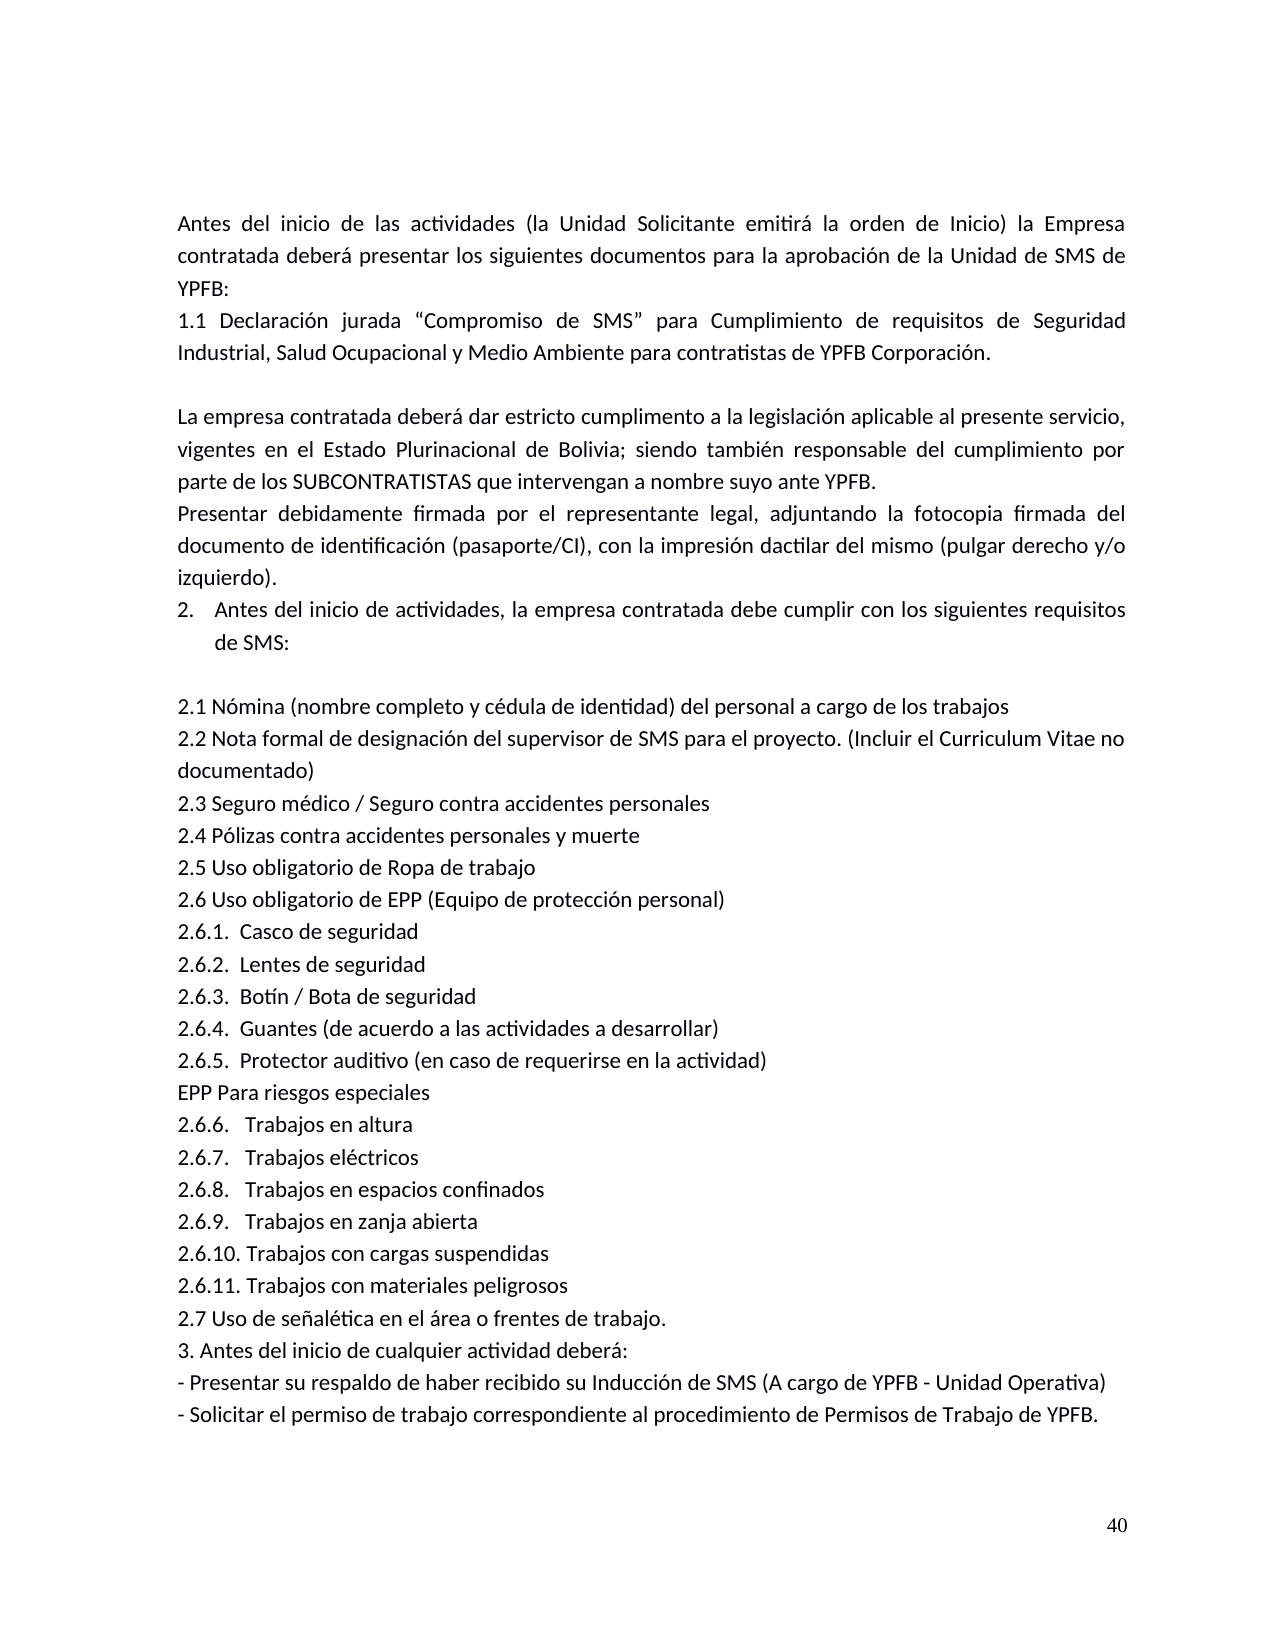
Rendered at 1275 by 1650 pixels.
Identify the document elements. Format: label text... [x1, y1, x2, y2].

text Presentar debidamente firmada por el representante legal, adjuntando la fotocopia firmada del documento de identificación (pasaporte/CI), con la impresión dactilar del mismo (pulgar derecho y/o izquierdo). [177, 499, 1127, 591]
text 2.6.2. Lentes de seguridad [177, 950, 1127, 978]
text 2.2 Nota formal de designación del supervisor de SMS para el proyecto. (Incluir el Curriculum Vitae no documentado) [177, 724, 1127, 784]
text La empresa contratada deberá dar estricto cumplimento a la legislación aplicable al presente servicio, vigentes en el Estado Plurinacional de Bolivia; siendo también responsable del cumplimiento por parte de los SUBCONTRATISTAS que intervengan a nombre suyo ante YPFB. [177, 402, 1127, 495]
text 2.6.1. Casco de seguridad [177, 917, 1127, 946]
text 2.6.6. Trabajos en altura [177, 1111, 1127, 1139]
text 2.4 Pólizas contra accidentes personales y muerte [177, 821, 1127, 849]
text 2.6.7. Trabajos eléctricos [177, 1143, 1127, 1171]
text 2.6.10. Trabajos con cargas suspendidas [177, 1239, 1127, 1267]
text Antes del inicio de las actividades (la Unidad Solicitante emitirá la orden de Inicio) la Empresa contratada deberá presentar los siguientes documentos para la aprobación de la Unidad de SMS de YPFB: [177, 209, 1127, 302]
text - Solicitar el permiso de trabajo correspondiente al procedimiento de Permisos de Trabajo de YPFB. [177, 1400, 1127, 1428]
text 2.7 Uso de señalética en el área o frentes de trabajo. [177, 1304, 1127, 1332]
text 2.6.9. Trabajos en zanja abierta [177, 1207, 1127, 1235]
text 2.6 Uso obligatorio de EPP (Equipo de protección personal) [177, 885, 1127, 913]
text 2.6.11. Trabajos con materiales peligrosos [177, 1272, 1127, 1299]
text 2.1 Nómina (nombre completo y cédula de identidad) del personal a cargo de los trabajos [177, 692, 1127, 720]
text 2.6.5. Protector auditivo (en caso de requerirse en la actividad) [177, 1046, 1127, 1074]
text 2.5 Uso obligatorio de Ropa de trabajo [177, 853, 1127, 881]
text 2.6.4. Guantes (de acuerdo a las actividades a desarrollar) [177, 1014, 1127, 1042]
text EPP Para riesgos especiales [177, 1078, 1127, 1106]
text - Presentar su respaldo de haber recibido su Inducción de SMS (A cargo de YPFB - Unidad Operativa) [177, 1368, 1127, 1396]
text 2.3 Seguro médico / Seguro contra accidentes personales [177, 789, 1127, 817]
text 3. Antes del inicio de cualquier actividad deberá: [177, 1336, 1127, 1364]
text 2.6.8. Trabajos en espacios confinados [177, 1175, 1127, 1203]
text 2.6.3. Botín / Bota de seguridad [177, 982, 1127, 1010]
list Antes del inicio de actividades, la empresa contratada debe cumplir con los siguientes requisitos de SMS: [177, 596, 1127, 656]
text 1.1 Declaración jurada “Compromiso de SMS” para Cumplimiento de requisitos de Seguridad Industrial, Salud Ocupacional y Medio Ambiente para contratistas de YPFB Corporación. [177, 306, 1127, 366]
